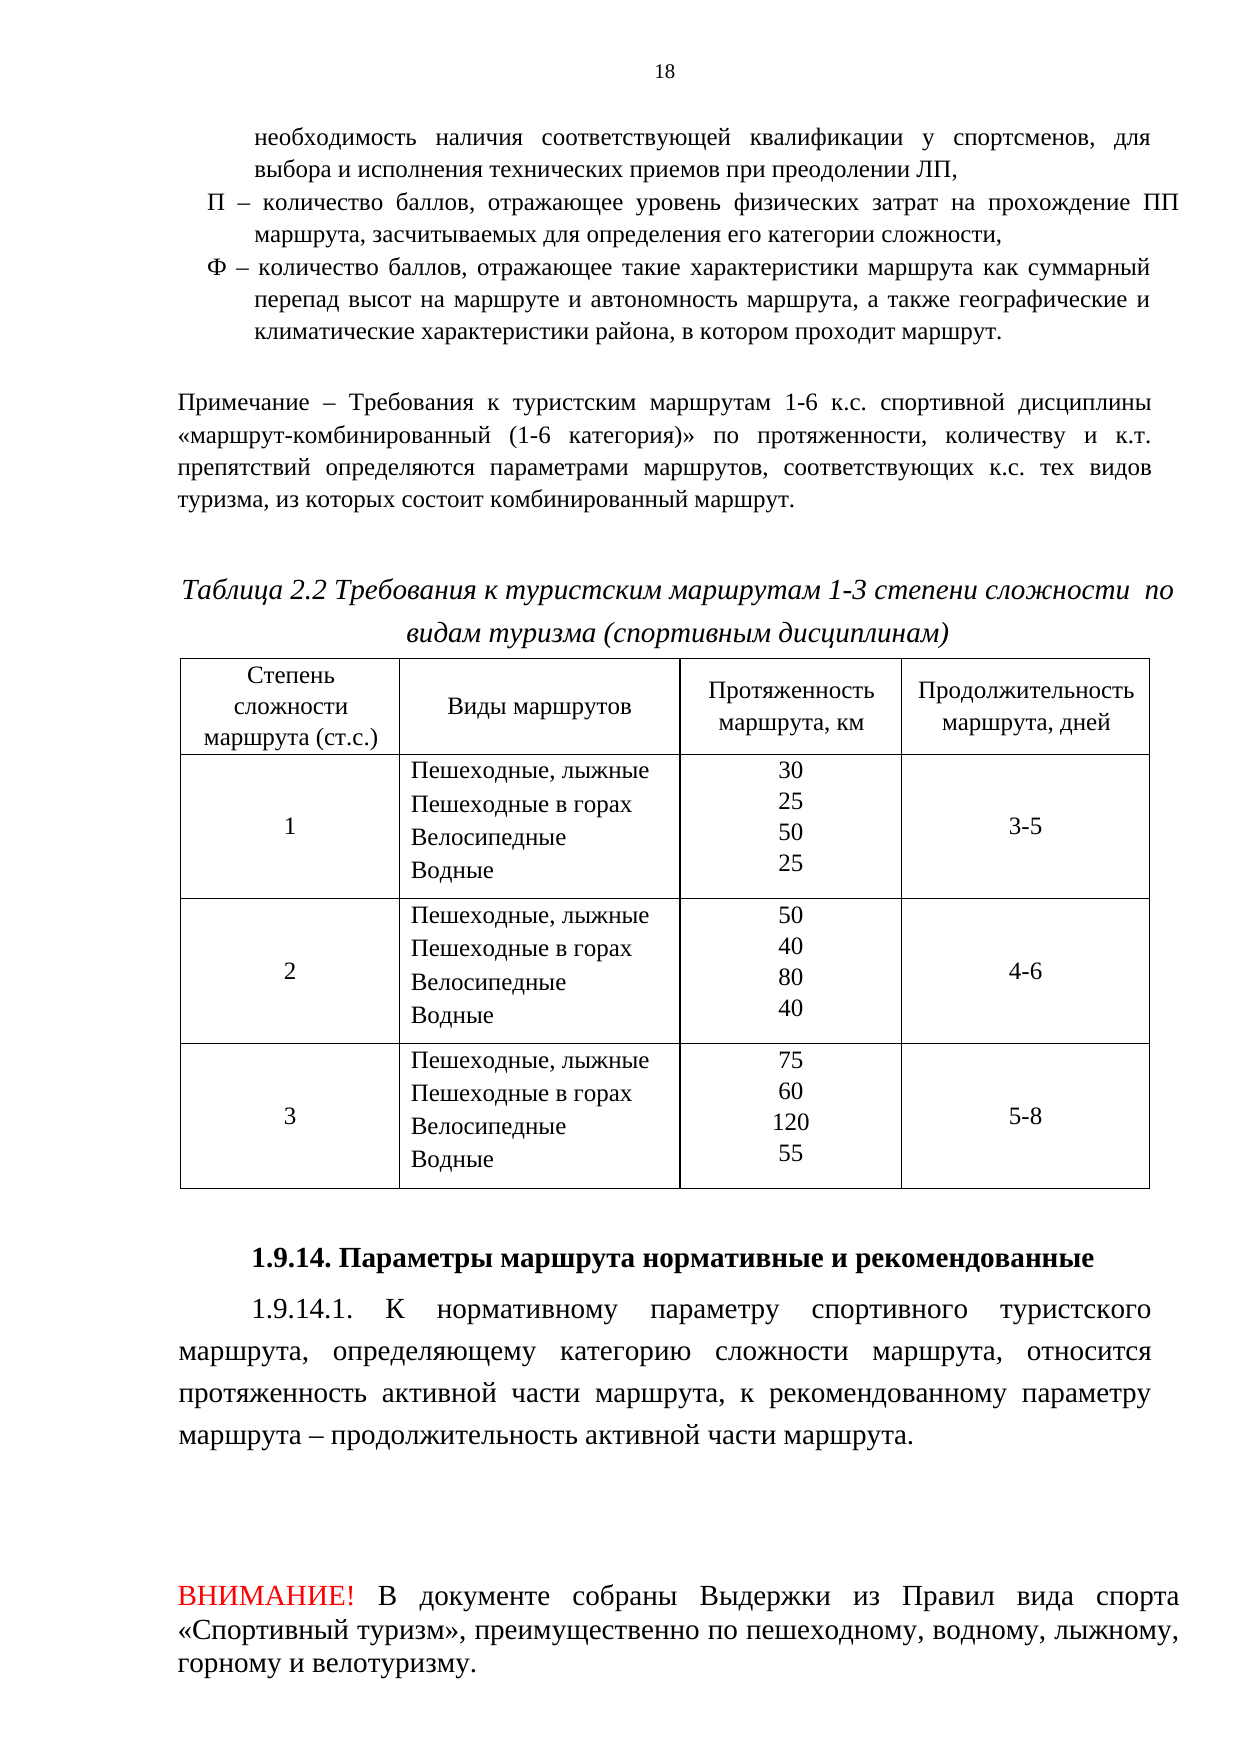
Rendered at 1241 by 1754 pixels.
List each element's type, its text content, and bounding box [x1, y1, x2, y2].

table_cell 50 40 80 40 [681, 899, 901, 1043]
table_cell 75 60 120 55 [681, 1044, 901, 1188]
table_cell 30 25 50 25 [681, 755, 901, 898]
table_header Протяженность маршрута, км [681, 659, 901, 753]
text 1.9.14.1. К нормативному параметру спортивного туристского маршрута, определяющему категорию сложности маршрута, относится протяженность активной части маршрута, к рекомендованному параметру маршрута – продолжительность активной части маршрута. [178, 1291, 1152, 1451]
text Таблица 2.2 Требования к туристским маршрутам 1-3 степени сложности по видам туризма (спортивным дисциплинам) [178, 572, 1179, 648]
table_header Виды маршрутов [400, 659, 679, 753]
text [207, 122, 1151, 183]
table_cell Пешеходные, лыжные Пешеходные в горах Велосипедные Водные [400, 1044, 679, 1188]
text 1.9.14. Параметры маршрута нормативные и рекомендованные [177, 1240, 1180, 1273]
table_cell 4-6 [902, 899, 1149, 1043]
table_header Степень сложности маршрута (ст.с.) [181, 659, 399, 753]
table_cell Пешеходные, лыжные Пешеходные в горах Велосипедные Водные [400, 899, 679, 1043]
table_cell 2 [181, 899, 399, 1043]
table_cell 5-8 [902, 1044, 1149, 1188]
table_cell Пешеходные, лыжные Пешеходные в горах Велосипедные Водные [400, 755, 679, 898]
text Примечание – Требования к туристским маршрутам 1-6 к.с. спортивной дисциплины «маршрут-комбинированный (1-6 категория)» по протяженности, количеству и к.т. препятствий определяются параметрами маршрутов, соответствующих к.с. тех видов туризма, из которых состоит комбинированный маршрут. [177, 387, 1152, 513]
table_cell 3-5 [902, 755, 1149, 898]
text Ф – количество баллов, отражающее такие характеристики маршрута как суммарный перепад высот на маршруте и автономность маршрута, а также географические и климатические характеристики района, в котором проходит маршрут. [207, 252, 1151, 345]
table_cell 1 [181, 755, 399, 898]
text П – количество баллов, отражающее уровень физических затрат на прохождение ПП маршрута, засчитываемых для определения его категории сложности, [207, 187, 1180, 248]
table_cell 3 [181, 1044, 399, 1188]
table_header Продолжительность маршрута, дней [902, 659, 1149, 753]
